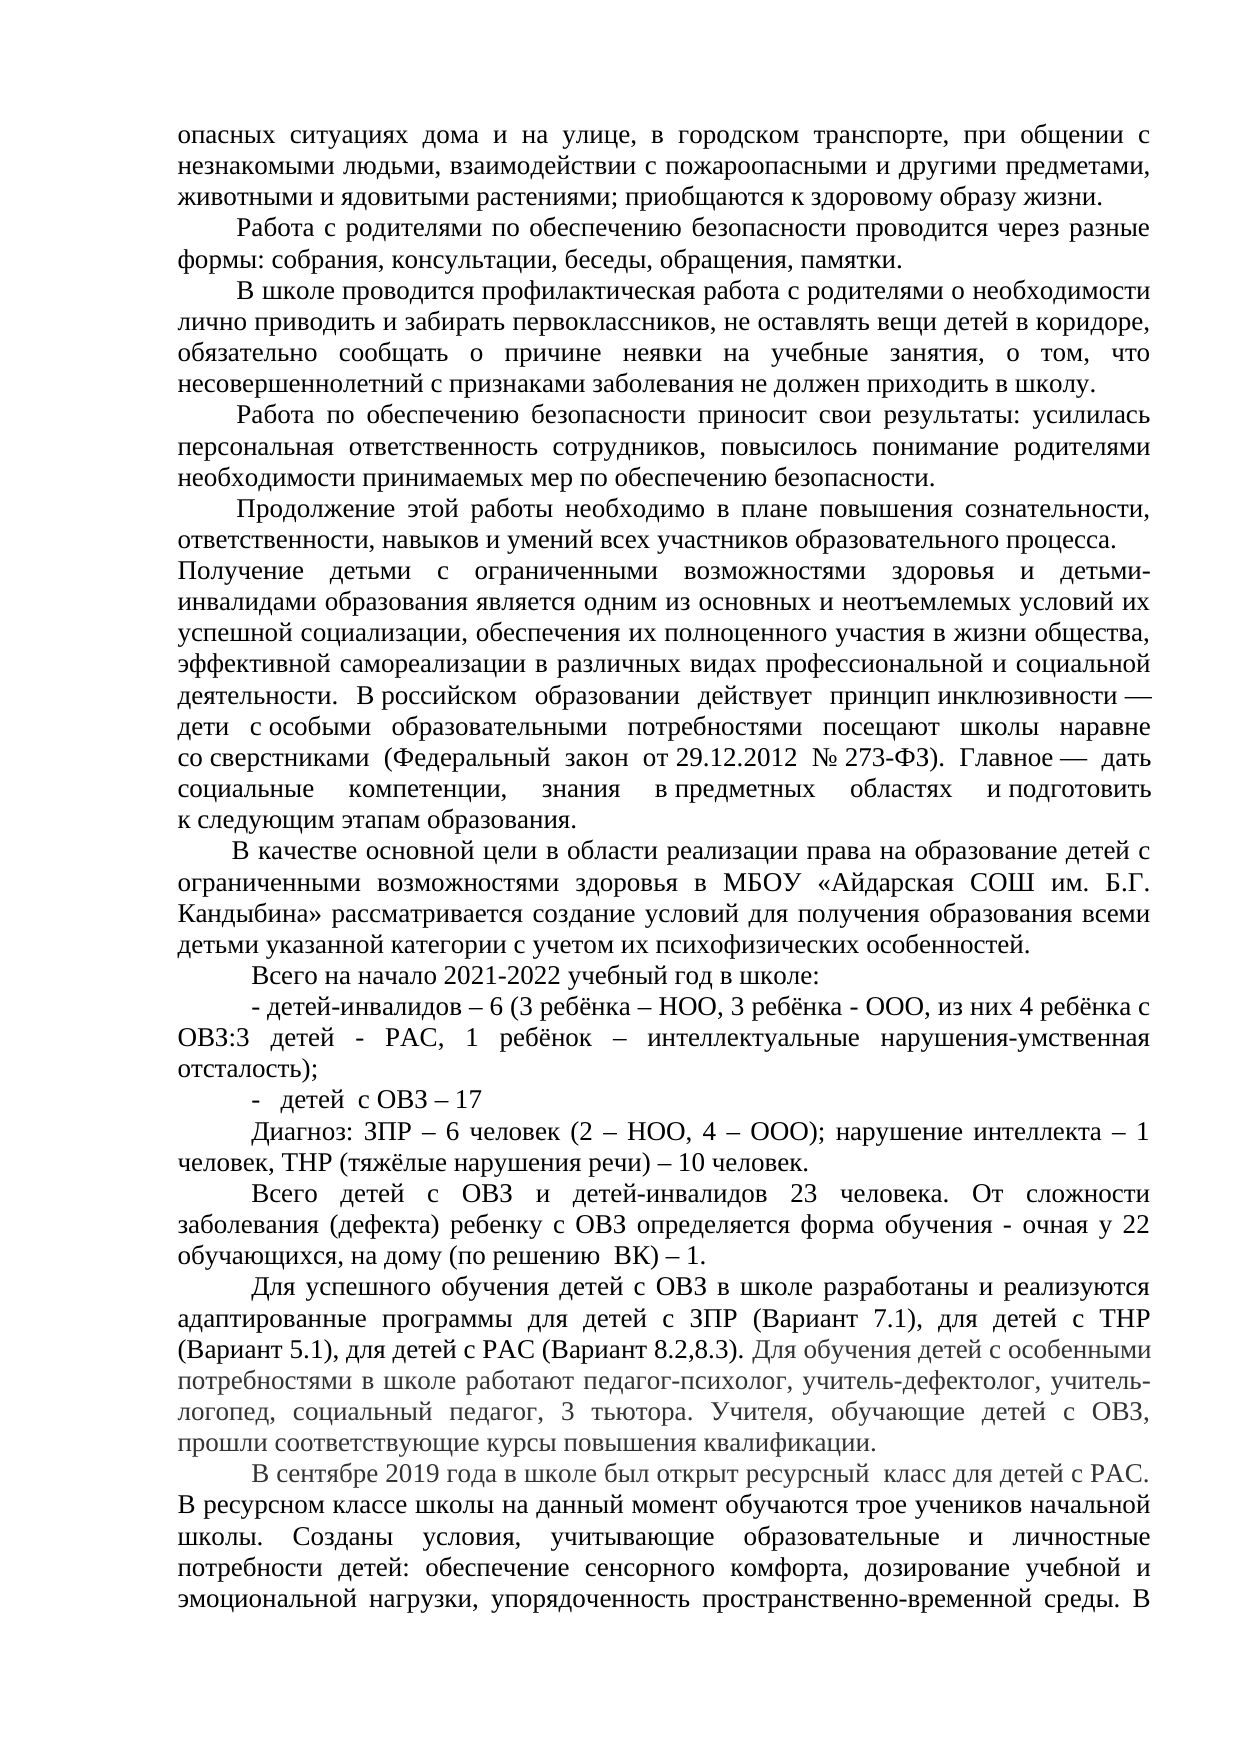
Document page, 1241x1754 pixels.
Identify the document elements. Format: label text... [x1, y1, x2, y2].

text В школе проводится профилактическая работа с родителями о необходимости лично приводить и забирать первоклассников, не оставлять вещи детей в коридоре, обязательно сообщать о причине неявки на учебные занятия, о том, что несовершеннолетний с признаками заболевания не должен приходить в школу. [177, 274, 1152, 398]
text Всего на начало 2021-2022 учебный год в школе: [177, 959, 1152, 990]
text В качестве основной цели в области реализации права на образование детей с ограниченными возможностями здоровья в МБОУ «Айдарская СОШ им. Б.Г. Кандыбина» рассматривается создание условий для получения образования всеми детьми указанной категории с учетом их психофизических особенностей. [177, 834, 1152, 959]
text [177, 118, 1152, 212]
text Диагноз: ЗПР – 6 человек (2 – НОО, 4 – ООО); нарушение интеллекта – 1 человек, ТНР (тяжёлые нарушения речи) – 10 человек. [177, 1115, 1152, 1177]
text - детей-инвалидов – 6 (3 ребёнка – НОО, 3 ребёнка - ООО, из них 4 ребёнка с ОВЗ:3 детей - РАС, 1 ребёнок – интеллектуальные нарушения-умственная отсталость); [177, 990, 1152, 1084]
text - детей с ОВЗ – 17 [177, 1084, 1152, 1115]
text Работа с родителями по обеспечению безопасности проводится через разные формы: собрания, консультации, беседы, обращения, памятки. [177, 212, 1152, 274]
text Получение детьми с ограниченными возможностями здоровья и детьми-инвалидами образования является одним из основных и неотъемлемых условий их успешной социализации, обеспечения их полноценного участия в жизни общества, эффективной самореализации в различных видах профессиональной и социальной деятельности. В российском образовании действует принцип инклюзивности — дети с особыми образовательными потребностями посещают школы наравне со сверстниками (Федеральный закон от 29.12.2012 № 273-ФЗ). Главное — дать социальные компетенции, знания в предметных областях и подготовить к следующим этапам образования. [177, 554, 1152, 834]
text Для успешного обучения детей с ОВЗ в школе разработаны и реализуются адаптированные программы для детей с ЗПР (Вариант 7.1), для детей с ТНР (Вариант 5.1), для детей с РАС (Вариант 8.2,8.3). Для обучения детей с особенными потребностями в школе работают педагог-психолог, учитель-дефектолог, учитель-логопед, социальный педагог, 3 тьютора. Учителя, обучающие детей с ОВЗ, прошли соответствующие курсы повышения квалификации. [177, 1271, 1152, 1333]
text Продолжение этой работы необходимо в плане повышения сознательности, ответственности, навыков и умений всех участников образовательного процесса. [177, 492, 1152, 554]
text Работа по обеспечению безопасности приносит свои результаты: усилилась персональная ответственность сотрудников, повысилось понимание родителями необходимости принимаемых мер по обеспечению безопасности. [177, 398, 1152, 492]
text Всего детей с ОВЗ и детей-инвалидов 23 человека. От сложности заболевания (дефекта) ребенку с ОВЗ определяется форма обучения - очная у 22 обучающихся, на дому (по решению ВК) – 1. [177, 1177, 1152, 1271]
text Для успешного обучения детей с ОВЗ в школе разработаны и реализуются адаптированные программы для детей с ЗПР (Вариант 7.1), для детей с ТНР (Вариант 5.1), для детей с РАС (Вариант 8.2,8.3). Для обучения детей с особенными потребностями в школе работают педагог-психолог, учитель-дефектолог, учитель-логопед, социальный педагог, 3 тьютора. Учителя, обучающие детей с ОВЗ, прошли соответствующие курсы повышения квалификации. [177, 1333, 1152, 1457]
